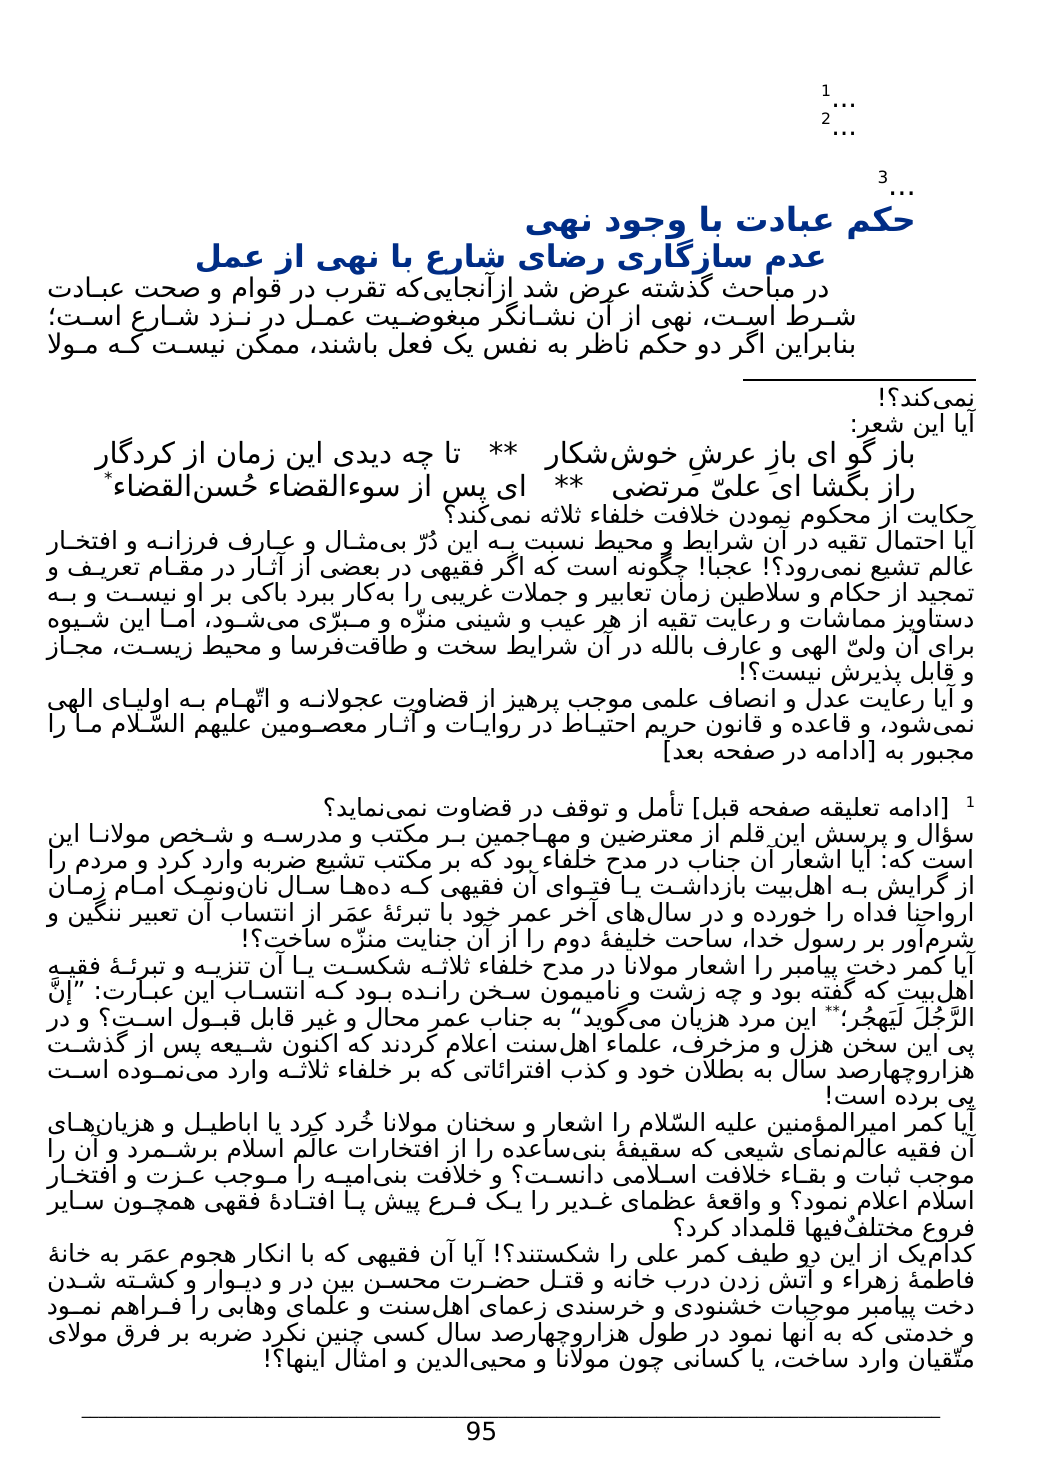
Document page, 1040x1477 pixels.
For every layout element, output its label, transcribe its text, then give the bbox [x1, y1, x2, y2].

text در مباحث گذشته عرض شد از‌آنجایی‌که تقرب در قوام و صحت عبادت شرط است، نهی از آن نشانگر مبغوضیت عمل در نزد شارع است؛ بنابراین اگر دو حکم ناظر به نفس یک فعل باشند، ممکن نیست که مولا ازیک‌طرف بگوید این فعل مبغوض من است و ازطرف دیگر حکم به جواز و اباحه کند. اما هیچ منعی وجود ندارد که عبادتی با یک شرط، جنبۀ استحباب پیدا کند و با تغییر و تبدل صورت‌مسئله، حیثیت رضایت به کراهت تبدیل شود؛ مانند سلام کردن که در شرایط عادی ـ مثل سلام مرد به مرد، زن به زن، صغیر به کبیر یا کبیر به صغیر ـ مستحب و ممدوح است، ولی سلام به سخنران، متکلم، خطیب، نمازگزار و سلام مرد به زن مکروه است. [47, 275, 857, 360]
text ... [47, 113, 857, 141]
subtitle حکم عبادت با وجود نهی [106, 202, 916, 238]
text ... [47, 84, 857, 113]
text ... [47, 169, 975, 202]
subtitle عدم سازگاری رضای شارع با نهی از عمل [47, 238, 975, 275]
